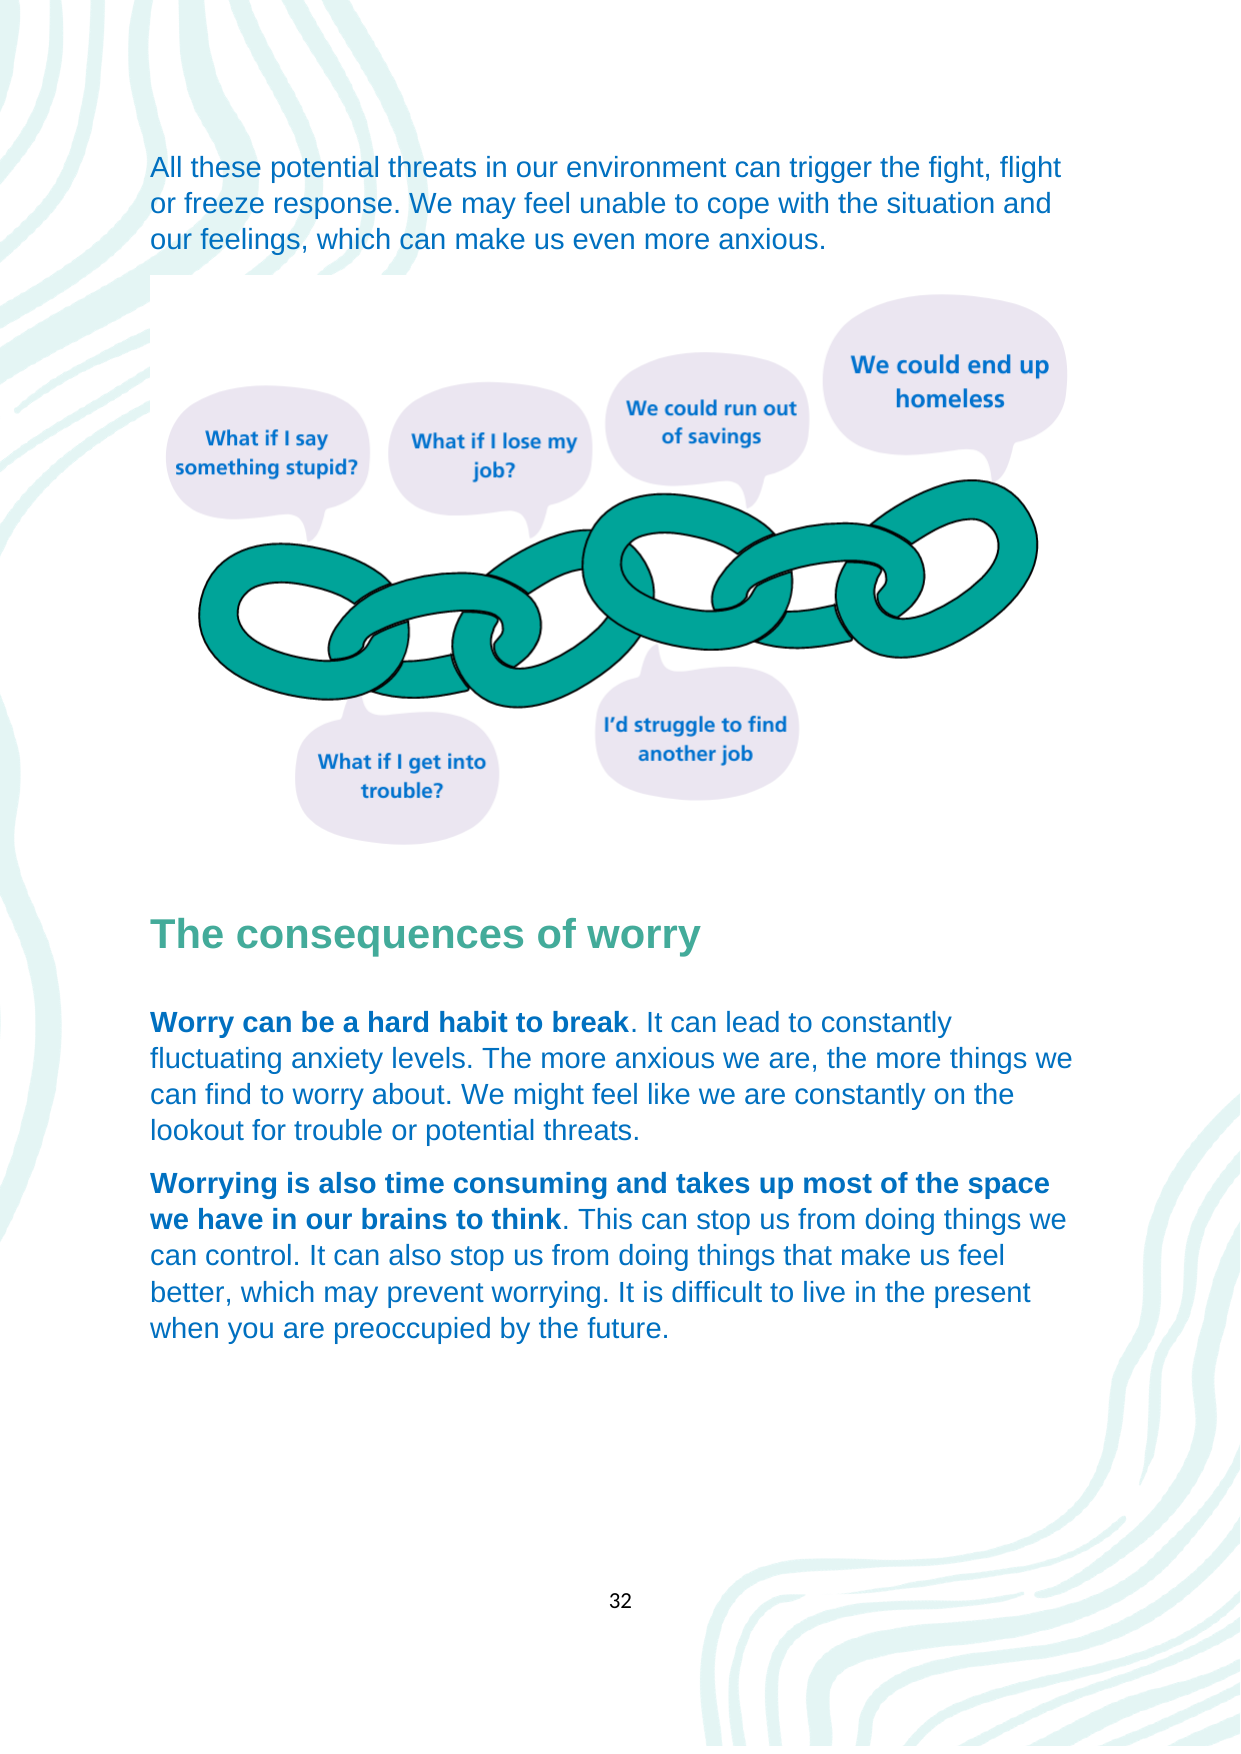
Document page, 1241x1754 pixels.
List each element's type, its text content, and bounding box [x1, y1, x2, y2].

text The consequences of worry [150, 909, 1090, 957]
text Worrying is also time consuming and takes up most of the space we have in our brains to think. This can stop us from doing things we can control.​ It can also stop us from doing things that make us feel better, which may prevent worrying. It is difficult to live in the present when you are preoccupied by the future.​ [150, 1166, 1090, 1344]
text Worry can be a hard habit to break. It can lead to constantly fluctuating anxiety levels. The more anxious we are, the more things we can find to worry about. We might feel like we are constantly on the lookout for trouble or potential threats. ​ [150, 1005, 1090, 1147]
text All these potential threats in our environment can trigger the fight, flight or freeze response. We may feel unable to cope with the situation and our feelings, which can make us even more anxious. [150, 150, 1090, 256]
picture [0, 0, 1241, 1746]
